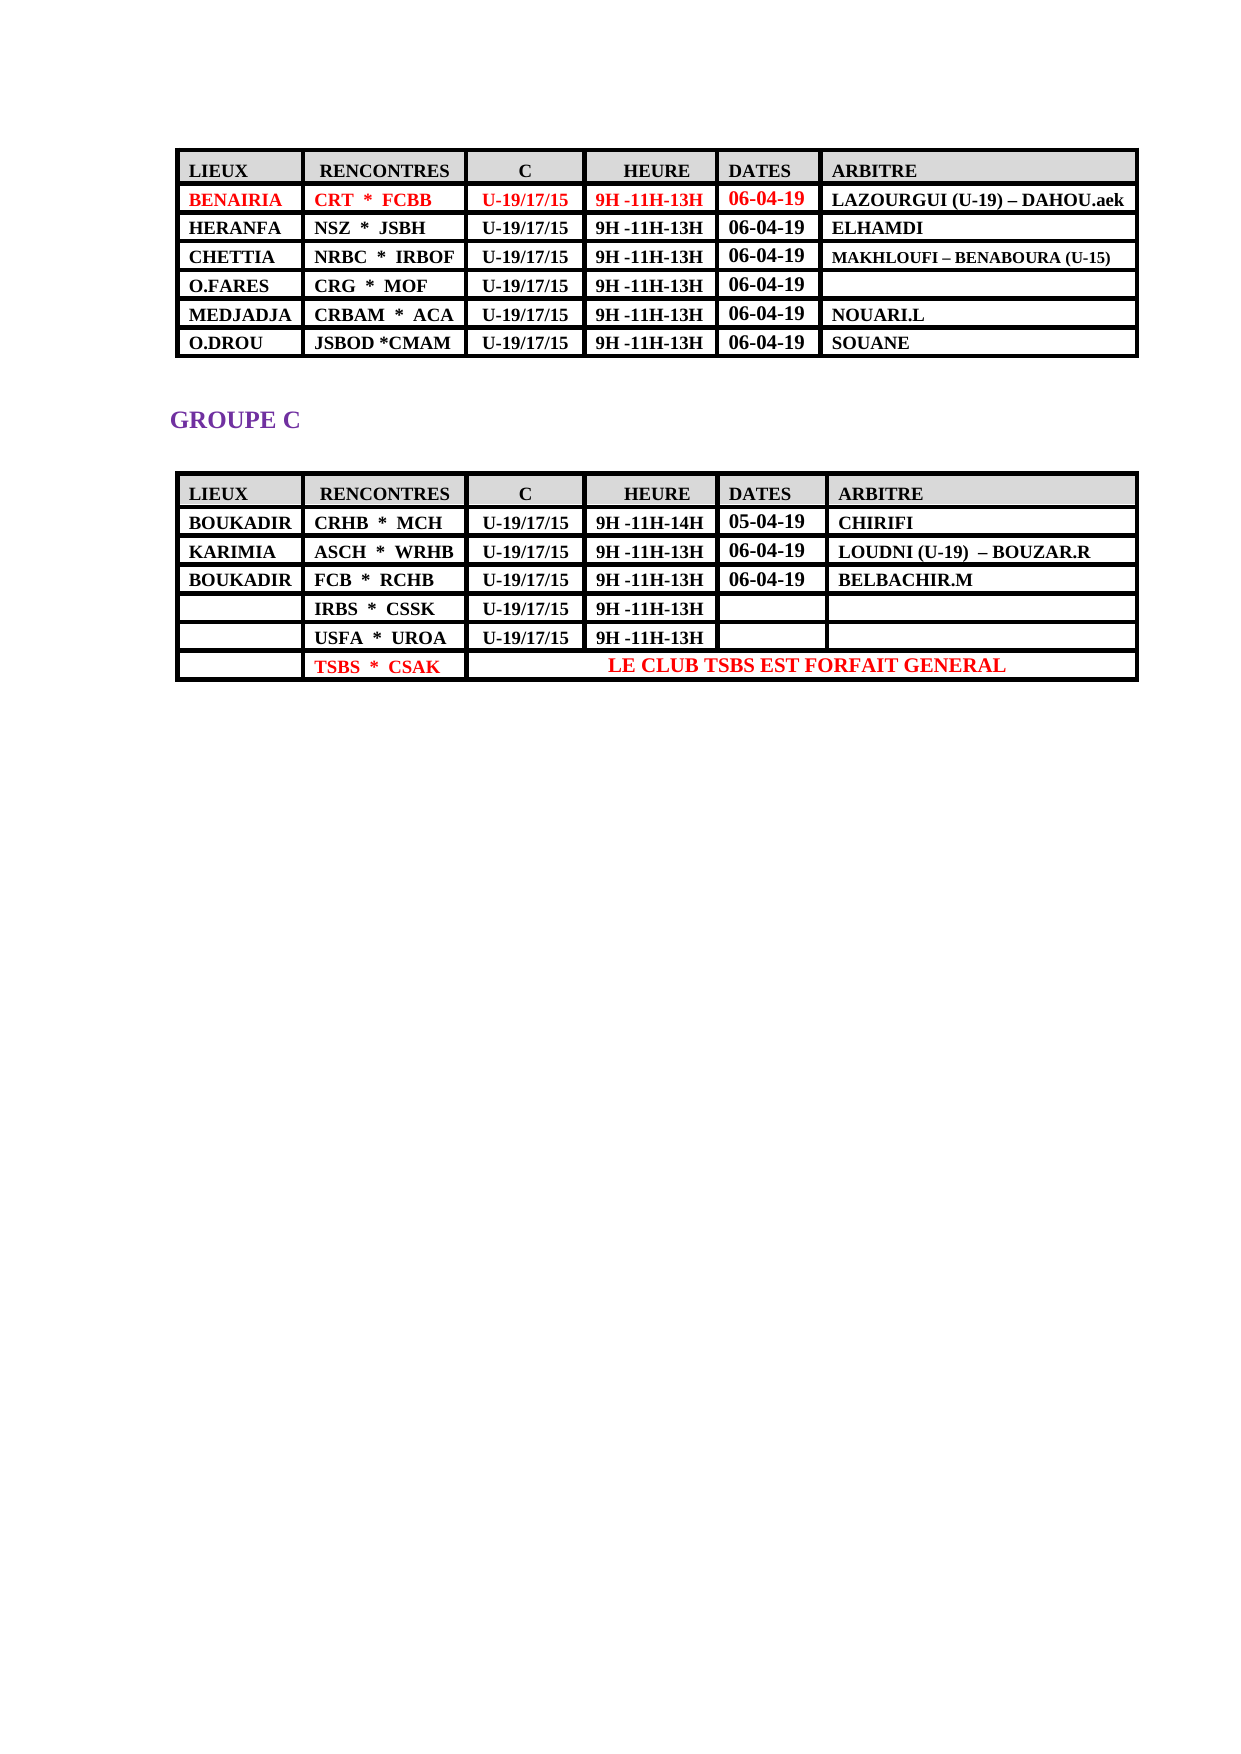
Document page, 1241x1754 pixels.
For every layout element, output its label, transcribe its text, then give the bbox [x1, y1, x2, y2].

table_cell JSBOD *CMAM [305, 330, 464, 354]
table_cell [180, 624, 301, 648]
table_cell [829, 624, 1135, 648]
table_header HEURE [587, 476, 715, 504]
table_cell LOUDNI (U-19) – BOUZAR.R [829, 538, 1135, 562]
table_cell 9H -11H-13H [587, 272, 715, 296]
table_cell BENAIRIA [180, 186, 301, 210]
table_cell 9H -11H-13H [587, 538, 715, 562]
table_cell U-19/17/15 [469, 538, 582, 562]
table_cell U-19/17/15 [468, 272, 582, 296]
table_cell U-19/17/15 [469, 596, 582, 619]
table_cell 06-04-19 [719, 243, 818, 267]
table_cell U-19/17/15 [468, 301, 582, 325]
table_cell SOUANE [823, 330, 1135, 354]
table_header ARBITRE [823, 152, 1135, 181]
table_cell MEDJADJA [180, 301, 301, 325]
table_header C [468, 152, 582, 181]
table_cell LAZOURGUI (U-19) – DAHOU.aek [823, 186, 1135, 210]
table_cell IRBS * CSSK [305, 596, 464, 619]
table_cell 9H -11H-13H [587, 186, 715, 210]
table_cell CRT * FCBB [305, 186, 464, 210]
table_cell NRBC * IRBOF [305, 243, 464, 267]
table_cell BOUKADIR [180, 567, 301, 591]
table_cell U-19/17/15 [468, 215, 582, 239]
table_cell 05-04-19 [720, 509, 825, 533]
table_cell 06-04-19 [719, 186, 818, 210]
table_cell 9H -11H-13H [587, 243, 715, 267]
table_cell 06-04-19 [719, 330, 818, 354]
table_cell HERANFA [180, 215, 301, 239]
table_cell 9H -11H-13H [587, 567, 715, 591]
table_cell CHETTIA [180, 243, 301, 267]
table_cell 9H -11H-13H [587, 596, 715, 619]
table_cell CRBAM * ACA [305, 301, 464, 325]
table_cell 9H -11H-13H [587, 301, 715, 325]
table_cell NOUARI.L [823, 301, 1135, 325]
table_header ARBITRE [829, 476, 1135, 504]
text GROUPE C [148, 396, 1093, 433]
table_cell CRHB * MCH [305, 509, 464, 533]
table_cell BELBACHIR.M [829, 567, 1135, 591]
table_cell 9H -11H-14H [587, 509, 715, 533]
table_cell 9H -11H-13H [587, 330, 715, 354]
table_cell U-19/17/15 [468, 243, 582, 267]
table_cell FCB * RCHB [305, 567, 464, 591]
table_cell [180, 596, 301, 619]
table_cell 9H -11H-13H [587, 624, 715, 648]
table_cell KARIMIA [180, 538, 301, 562]
table_cell TSBS * CSAK [305, 653, 464, 677]
table_cell [720, 624, 825, 648]
table_cell CHIRIFI [829, 509, 1135, 533]
table_cell [720, 596, 825, 619]
table_cell 06-04-19 [719, 215, 818, 239]
table_cell 06-04-19 [720, 538, 825, 562]
table_cell [829, 596, 1135, 619]
table_cell U-19/17/15 [469, 567, 582, 591]
table_header DATES [720, 476, 825, 504]
table_header DATES [719, 152, 818, 181]
table_header RENCONTRES [305, 152, 464, 181]
table_cell BOUKADIR [180, 509, 301, 533]
table_cell 9H -11H-13H [587, 215, 715, 239]
table_cell MAKHLOUFI – BENABOURA (U-15) [823, 243, 1135, 267]
table_cell O.DROU [180, 330, 301, 354]
table_cell 06-04-19 [719, 272, 818, 296]
table_cell O.FARES [180, 272, 301, 296]
table_header LIEUX [180, 152, 301, 181]
table_cell U-19/17/15 [469, 509, 582, 533]
table_cell U-19/17/15 [468, 330, 582, 354]
table_cell 06-04-19 [720, 567, 825, 591]
table_cell ASCH * WRHB [305, 538, 464, 562]
table_cell USFA * UROA [305, 624, 464, 648]
table_cell U-19/17/15 [468, 186, 582, 210]
table_cell ELHAMDI [823, 215, 1135, 239]
table_header HEURE [587, 152, 715, 181]
table_header RENCONTRES [305, 476, 464, 504]
table_cell [823, 272, 1135, 296]
table_cell LE CLUB TSBS EST FORFAIT GENERAL [469, 653, 1135, 677]
table_header C [469, 476, 582, 504]
table_cell 06-04-19 [719, 301, 818, 325]
table_cell NSZ * JSBH [305, 215, 464, 239]
table_cell U-19/17/15 [469, 624, 582, 648]
table_cell CRG * MOF [305, 272, 464, 296]
table_header LIEUX [180, 476, 301, 504]
table_cell [180, 653, 301, 677]
